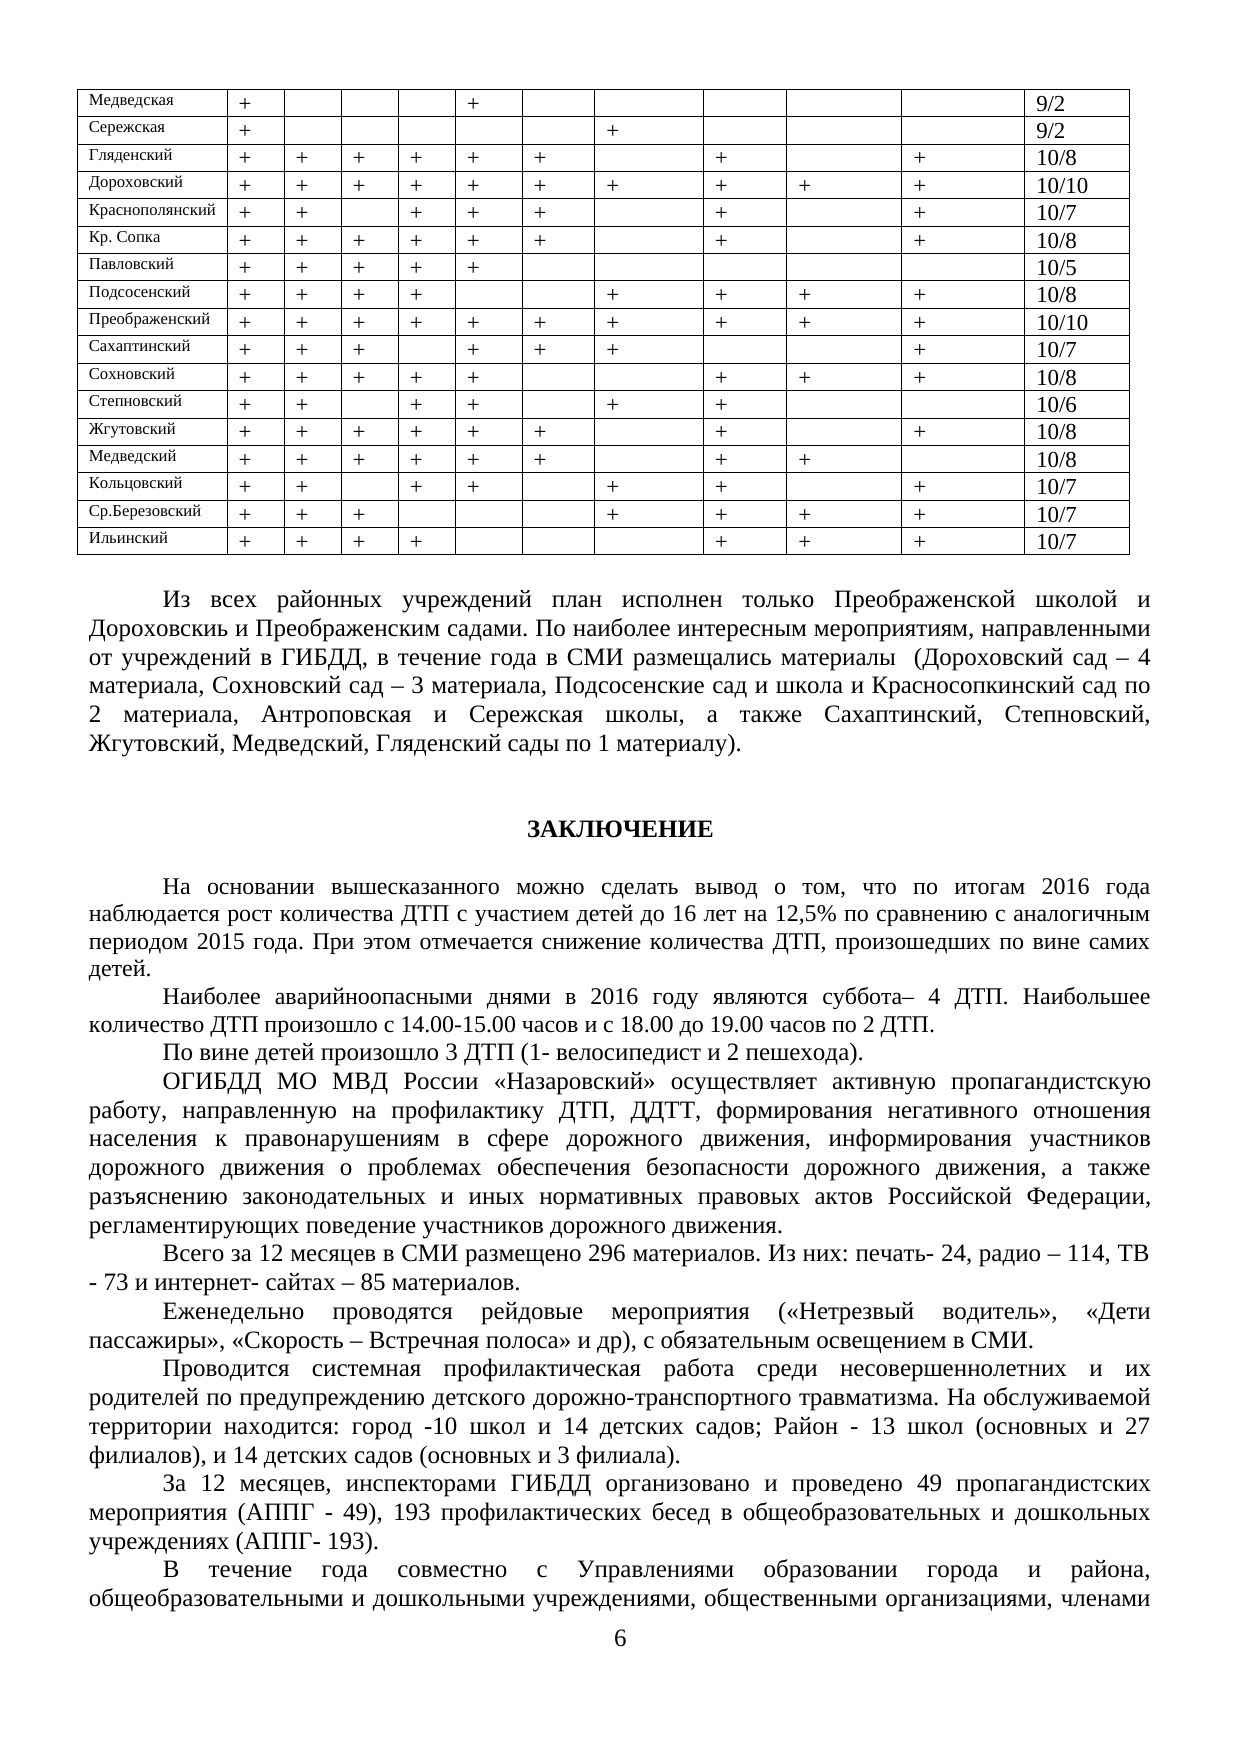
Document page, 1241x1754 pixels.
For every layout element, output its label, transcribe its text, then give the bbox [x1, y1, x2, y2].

table_cell + [456, 172, 522, 198]
table_cell + [595, 309, 703, 335]
table_cell [342, 117, 398, 143]
table_cell + [285, 172, 341, 198]
table_cell [595, 419, 703, 445]
table_cell 10/6 [1025, 391, 1129, 417]
table_cell + [704, 419, 786, 445]
table_cell + [342, 227, 398, 253]
table_cell + [787, 281, 901, 308]
table_cell + [228, 227, 284, 253]
table_cell + [902, 473, 1024, 499]
table_cell 10/8 [1025, 419, 1129, 445]
table_cell [342, 90, 398, 116]
table_cell + [342, 446, 398, 472]
table_cell [787, 336, 901, 363]
table_cell [595, 199, 703, 226]
table_cell [902, 446, 1024, 472]
table_cell + [399, 473, 455, 499]
table_cell Медведский [78, 446, 227, 472]
table_cell + [228, 501, 284, 527]
table_cell 9/2 [1025, 117, 1129, 143]
table_cell + [285, 199, 341, 226]
table_cell + [595, 501, 703, 527]
table_cell [787, 473, 901, 499]
table_cell + [704, 446, 786, 472]
table_cell + [456, 473, 522, 499]
table_cell [399, 501, 455, 527]
table_cell + [342, 254, 398, 280]
table_cell + [787, 172, 901, 198]
table_cell + [902, 145, 1024, 171]
table_cell + [285, 501, 341, 527]
table_cell [523, 254, 594, 280]
table_cell [595, 145, 703, 171]
table_cell + [399, 145, 455, 171]
table_cell 10/7 [1025, 336, 1129, 363]
table_cell + [456, 254, 522, 280]
table_cell 10/7 [1025, 501, 1129, 527]
table_cell + [704, 227, 786, 253]
table_cell [523, 364, 594, 390]
table_cell + [285, 227, 341, 253]
table_cell [456, 528, 522, 554]
table_cell + [595, 281, 703, 308]
table_cell + [285, 254, 341, 280]
table_cell + [523, 309, 594, 335]
table_cell [704, 336, 786, 363]
table_cell 10/8 [1025, 281, 1129, 308]
table_cell [787, 227, 901, 253]
table_cell [595, 90, 703, 116]
table_cell + [285, 391, 341, 417]
table_cell 10/7 [1025, 199, 1129, 226]
table_cell + [704, 309, 786, 335]
table_cell [342, 473, 398, 499]
table_cell + [228, 336, 284, 363]
table_cell + [228, 172, 284, 198]
table_cell + [456, 364, 522, 390]
table_cell [704, 254, 786, 280]
table_cell + [704, 473, 786, 499]
table_cell + [228, 419, 284, 445]
table_cell Кольцовский [78, 473, 227, 499]
table_cell + [285, 336, 341, 363]
table_cell Павловский [78, 254, 227, 280]
table_cell [523, 391, 594, 417]
table_cell + [902, 172, 1024, 198]
table_cell + [902, 281, 1024, 308]
table_cell [595, 446, 703, 472]
table_cell + [704, 391, 786, 417]
table_cell 10/7 [1025, 473, 1129, 499]
table_cell Сахаптинский [78, 336, 227, 363]
text Наиболее аварийноопасными днями в 2016 году являются суббота– 4 ДТП. Наибольшее количество ДТП произошло с 14.00-15.00 часов и с 18.00 до 19.00 часов по 2 ДТП. [89, 982, 1152, 1037]
table_cell + [285, 145, 341, 171]
table_cell [787, 199, 901, 226]
table_cell [595, 364, 703, 390]
table_cell [902, 254, 1024, 280]
table_cell + [704, 528, 786, 554]
table_cell + [704, 199, 786, 226]
table_cell + [523, 446, 594, 472]
table_cell + [704, 145, 786, 171]
table_cell + [285, 364, 341, 390]
table_cell + [523, 227, 594, 253]
table_cell + [787, 501, 901, 527]
text ЗАКЛЮЧЕНИЕ [89, 814, 1152, 843]
table_cell [704, 117, 786, 143]
table_cell + [399, 281, 455, 308]
table_cell + [228, 199, 284, 226]
table_cell + [523, 336, 594, 363]
table_cell Медведская [78, 90, 227, 116]
table_cell + [399, 446, 455, 472]
table_cell + [399, 172, 455, 198]
text Еженедельно проводятся рейдовые мероприятия («Нетрезвый водитель», «Дети пассажиры», «Скорость – Встречная полоса» и др), с обязательным освещением в СМИ. [89, 1296, 1152, 1353]
table_cell [523, 528, 594, 554]
table_cell + [456, 199, 522, 226]
table_cell + [399, 199, 455, 226]
table_cell + [285, 281, 341, 308]
table_cell [523, 281, 594, 308]
table_cell + [595, 391, 703, 417]
table_cell + [456, 336, 522, 363]
table_cell + [342, 419, 398, 445]
table_cell + [902, 419, 1024, 445]
text Всего за 12 месяцев в СМИ размещено 296 материалов. Из них: печать- 24, радио – 114, ТВ - 73 и интернет- сайтах – 85 материалов. [89, 1238, 1152, 1296]
table_cell + [342, 145, 398, 171]
table_cell + [285, 419, 341, 445]
table_cell + [704, 364, 786, 390]
table_cell + [228, 309, 284, 335]
table_cell + [285, 528, 341, 554]
table_cell [285, 117, 341, 143]
table_cell 9/2 [1025, 90, 1129, 116]
table_cell + [228, 364, 284, 390]
table_cell + [902, 501, 1024, 527]
table_cell 10/10 [1025, 309, 1129, 335]
table_cell + [228, 528, 284, 554]
table_cell Подсосенский [78, 281, 227, 308]
table_cell + [399, 391, 455, 417]
table_cell + [523, 419, 594, 445]
table_cell Краснополянский [78, 199, 227, 226]
table_cell + [523, 172, 594, 198]
table_cell [456, 501, 522, 527]
table_cell Ильинский [78, 528, 227, 554]
table_cell [342, 199, 398, 226]
table_cell + [399, 419, 455, 445]
table_cell [595, 528, 703, 554]
table_cell + [902, 528, 1024, 554]
table_cell + [228, 473, 284, 499]
text По вине детей произошло 3 ДТП (1- велосипедист и 2 пешехода). [89, 1037, 1152, 1066]
table_cell 10/8 [1025, 364, 1129, 390]
table_cell + [285, 309, 341, 335]
table_cell 10/5 [1025, 254, 1129, 280]
table_cell [902, 90, 1024, 116]
table_cell 10/8 [1025, 227, 1129, 253]
table_cell + [902, 199, 1024, 226]
table_cell + [523, 199, 594, 226]
table_cell + [399, 227, 455, 253]
table_cell [787, 419, 901, 445]
table_cell + [595, 336, 703, 363]
table_cell [787, 90, 901, 116]
table_cell + [342, 309, 398, 335]
text Проводится системная профилактическая работа среди несовершеннолетних и их родителей по предупреждению детского дорожно-транспортного травматизма. На обслуживаемой территории находится: город -10 школ и 14 детских садов; Район - 13 школ (основных и 27 филиалов), и 14 детских садов (основных и 3 филиала). [89, 1353, 1152, 1468]
table_cell + [787, 309, 901, 335]
table_cell [399, 336, 455, 363]
table_cell + [342, 281, 398, 308]
table_cell Степновский [78, 391, 227, 417]
table_cell Ср.Березовский [78, 501, 227, 527]
table_cell [704, 90, 786, 116]
table_cell + [228, 391, 284, 417]
table_cell [523, 117, 594, 143]
table_cell + [285, 473, 341, 499]
table_cell + [228, 446, 284, 472]
table_cell + [285, 446, 341, 472]
table_cell + [456, 145, 522, 171]
table_cell + [228, 281, 284, 308]
table_cell + [787, 528, 901, 554]
table_cell + [595, 117, 703, 143]
table_cell [456, 117, 522, 143]
table_cell [595, 227, 703, 253]
table_cell + [399, 364, 455, 390]
table_cell + [228, 145, 284, 171]
table_cell 10/7 [1025, 528, 1129, 554]
table_cell + [342, 336, 398, 363]
table_cell + [595, 473, 703, 499]
table_cell Гляденский [78, 145, 227, 171]
table_cell Кр. Сопка [78, 227, 227, 253]
table_cell + [399, 309, 455, 335]
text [89, 1555, 1152, 1612]
table_cell Жгутовский [78, 419, 227, 445]
table_cell + [704, 501, 786, 527]
table_cell + [902, 336, 1024, 363]
table_cell [787, 391, 901, 417]
table_cell + [456, 227, 522, 253]
text За 12 месяцев, инспекторами ГИБДД организовано и проведено 49 пропагандистских мероприятия (АППГ - 49), 193 профилактических бесед в общеобразовательных и дошкольных учреждениях (АППГ- 193). [89, 1468, 1152, 1555]
table_cell + [787, 446, 901, 472]
table_cell [523, 90, 594, 116]
table_cell Сохновский [78, 364, 227, 390]
table_cell [523, 473, 594, 499]
table_cell + [399, 528, 455, 554]
table_cell [399, 117, 455, 143]
table_cell + [595, 172, 703, 198]
text Из всех районных учреждений план исполнен только Преображенской школой и Дороховскиь и Преображенским садами. По наиболее интересным мероприятиям, направленными от учреждений в ГИБДД, в течение года в СМИ размещались материалы (Дороховский сад – 4 материала, Сохновский сад – 3 материала, Подсосенские сад и школа и Красносопкинский сад по 2 материала, Антроповская и Сережская школы, а также Сахаптинский, Степновский, Жгутовский, Медведский, Гляденский сады по 1 материалу). [89, 584, 1152, 757]
table_cell + [704, 172, 786, 198]
table_cell + [902, 309, 1024, 335]
table_cell [595, 254, 703, 280]
table_cell + [342, 172, 398, 198]
table_cell [787, 117, 901, 143]
table_cell + [228, 117, 284, 143]
table_cell [787, 254, 901, 280]
table_cell 10/10 [1025, 172, 1129, 198]
table_cell + [704, 281, 786, 308]
table_cell 10/8 [1025, 145, 1129, 171]
table_cell [342, 391, 398, 417]
table_cell Сережская [78, 117, 227, 143]
table_cell + [228, 90, 284, 116]
table_cell + [902, 227, 1024, 253]
table_cell [523, 501, 594, 527]
table_cell + [456, 446, 522, 472]
table_cell 10/8 [1025, 446, 1129, 472]
table_cell [902, 117, 1024, 143]
table_cell Дороховский [78, 172, 227, 198]
table_cell + [456, 419, 522, 445]
table_cell + [456, 90, 522, 116]
table_cell + [787, 364, 901, 390]
text ОГИБДД МО МВД России «Назаровский» осуществляет активную пропагандистскую работу, направленную на профилактику ДТП, ДДТТ, формирования негативного отношения населения к правонарушениям в сфере дорожного движения, информирования участников дорожного движения о проблемах обеспечения безопасности дорожного движения, а также разъяснению законодательных и иных нормативных правовых актов Российской Федерации, регламентирующих поведение участников дорожного движения. [89, 1066, 1152, 1238]
table_cell + [342, 364, 398, 390]
table_cell [285, 90, 341, 116]
text На основании вышесказанного можно сделать вывод о том, что по итогам 2016 года наблюдается рост количества ДТП с участием детей до 16 лет на 12,5% по сравнению с аналогичным периодом 2015 года. При этом отмечается снижение количества ДТП, произошедших по вине самих детей. [89, 872, 1152, 982]
table_cell [399, 90, 455, 116]
table_cell + [902, 364, 1024, 390]
table_cell + [523, 145, 594, 171]
table_cell + [342, 501, 398, 527]
table_cell Преображенский [78, 309, 227, 335]
table_cell [787, 145, 901, 171]
table_cell + [228, 254, 284, 280]
table_cell + [456, 391, 522, 417]
table_cell + [342, 528, 398, 554]
table_cell [902, 391, 1024, 417]
table_cell [456, 281, 522, 308]
table_cell + [399, 254, 455, 280]
table_cell + [456, 309, 522, 335]
